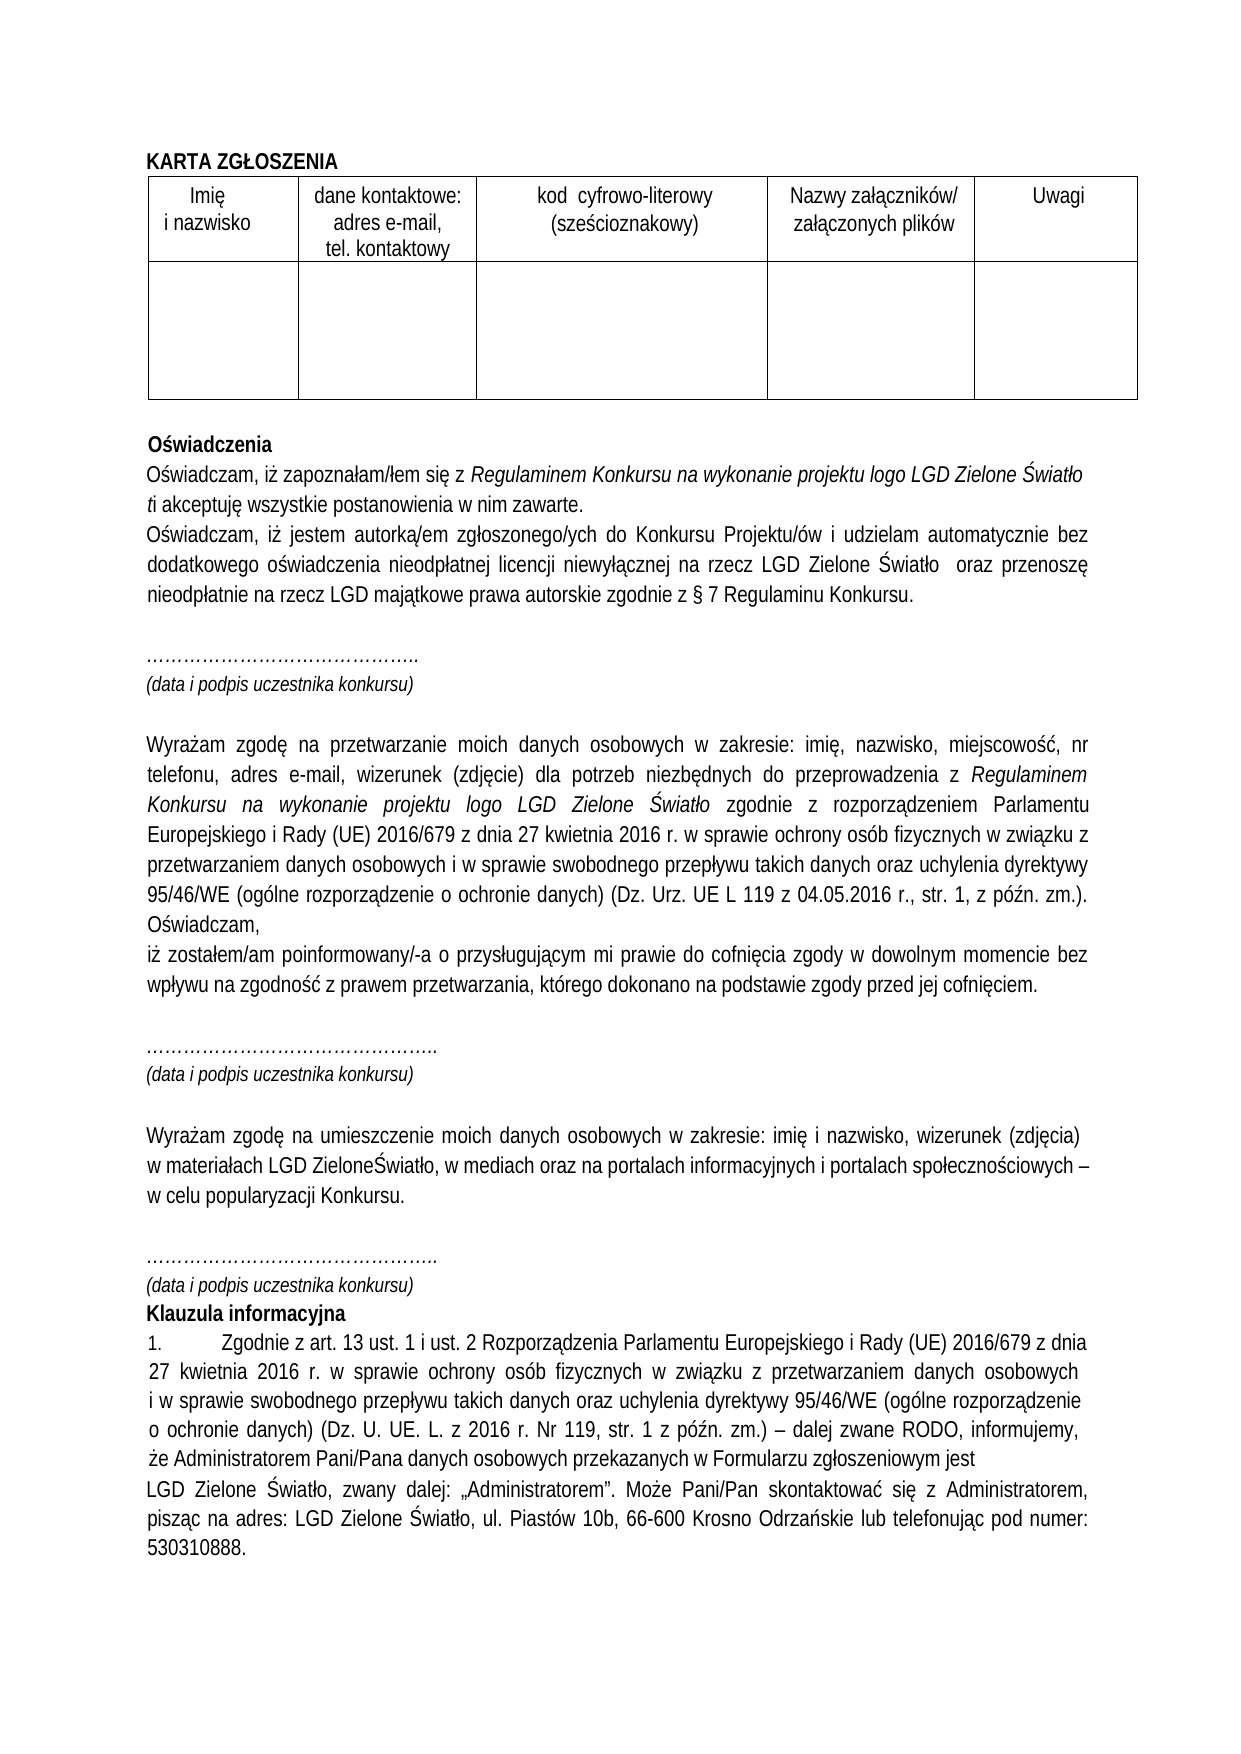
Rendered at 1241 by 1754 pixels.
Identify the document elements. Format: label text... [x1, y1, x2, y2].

table_cell [149, 262, 298, 399]
text Oświadczam, iż jestem autorką/em zgłoszonego/ych do Konkursu Projektu/ów i udzielam automatycznie bez dodatkowego oświadczenia nieodpłatnej licencji niewyłącznej na rzecz LGD Zielone Światło oraz przenoszę nieodpłatnie na rzecz LGD majątkowe prawa autorskie zgodnie z § 7 Regulaminu Konkursu. [146, 521, 1089, 607]
table_header Imię i nazwisko [149, 177, 298, 261]
text Oświadczam, iż zapoznałam/łem się z Regulaminem Konkursu na wykonanie projektu logo LGD Zielone Światło ti akceptuję wszystkie postanowienia w nim zawarte. [146, 461, 1089, 517]
text ……………………………………….. [146, 1242, 1093, 1268]
table_header dane kontaktowe: adres e-mail, tel. kontaktowy [299, 177, 476, 261]
text Wyrażam zgodę na przetwarzanie moich danych osobowych w zakresie: imię, nazwisko, miejscowość, nr telefonu, adres e-mail, wizerunek (zdjęcie) dla potrzeb niezbędnych do przeprowadzenia z Regulaminem Konkursu na wykonanie projektu logo LGD Zielone Światło zgodnie z rozporządzeniem Parlamentu Europejskiego i Rady (UE) 2016/679 z dnia 27 kwietnia 2016 r. w sprawie ochrony osób fizycznych w związku z przetwarzaniem danych osobowych i w sprawie swobodnego przepływu takich danych oraz uchylenia dyrektywy 95/46/WE (ogólne rozporządzenie o ochronie danych) (Dz. Urz. UE L 119 z 04.05.2016 r., str. 1, z późn. zm.). Oświadczam, iż zostałem/am poinformowany/-a o przysługującym mi prawie do cofnięcia zgody w dowolnym momencie bez wpływu na zgodność z prawem przetwarzania, którego dokonano na podstawie zgody przed jej cofnięciem. [146, 731, 1089, 998]
text LGD Zielone Światło, zwany dalej: „Administratorem”. Może Pani/Pan skontaktować się z Administratorem, pisząc na adres: LGD Zielone Światło, ul. Piastów 10b, 66-600 Krosno Odrzańskie lub telefonując pod numer: 530310888. [146, 1476, 1089, 1560]
table_cell [477, 262, 767, 399]
subtitle KARTA ZGŁOSZENIA [146, 148, 1093, 174]
text Oświadczenia [148, 431, 1093, 457]
text Wyrażam zgodę na umieszczenie moich danych osobowych w zakresie: imię i nazwisko, wizerunek (zdjęcia) w materiałach LGD ZieloneŚwiatło, w mediach oraz na portalach informacyjnych i portalach społecznościowych – w celu popularyzacji Konkursu. [146, 1122, 1089, 1208]
text Klauzula informacyjna [146, 1300, 1093, 1327]
list Zgodnie z art. 13 ust. 1 i ust. 2 Rozporządzenia Parlamentu Europejskiego i Rady (UE) 2016/679 z dnia 27 kwietnia 2016 r. w sprawie ochrony osób fizycznych w związku z przetwarzaniem danych osobowych i w sprawie swobodnego przepływu takich danych oraz uchylenia dyrektywy 95/46/WE (ogólne rozporządzenie o ochronie danych) (Dz. U. UE. L. z 2016 r. Nr 119, str. 1 z późn. zm.) – dalej zwane RODO, informujemy, że Administratorem Pani/Pana danych osobowych przekazanych w Formularzu zgłoszeniowym jest [148, 1329, 1089, 1472]
text (data i podpis uczestnika konkursu) [146, 1062, 1093, 1086]
text (data i podpis uczestnika konkursu) [146, 1273, 1093, 1297]
table_header Uwagi [975, 177, 1137, 261]
text ……………………………………….. [146, 1032, 1093, 1058]
text (data i podpis uczestnika konkursu) [146, 672, 1093, 696]
text …………………………………….. [146, 641, 1093, 668]
table_cell [299, 262, 476, 399]
table_cell [975, 262, 1137, 399]
table_header Nazwy załączników/ załączonych plików [768, 177, 974, 261]
table_cell [768, 262, 974, 399]
table_header kod cyfrowo-literowy (sześcioznakowy) [477, 177, 767, 261]
